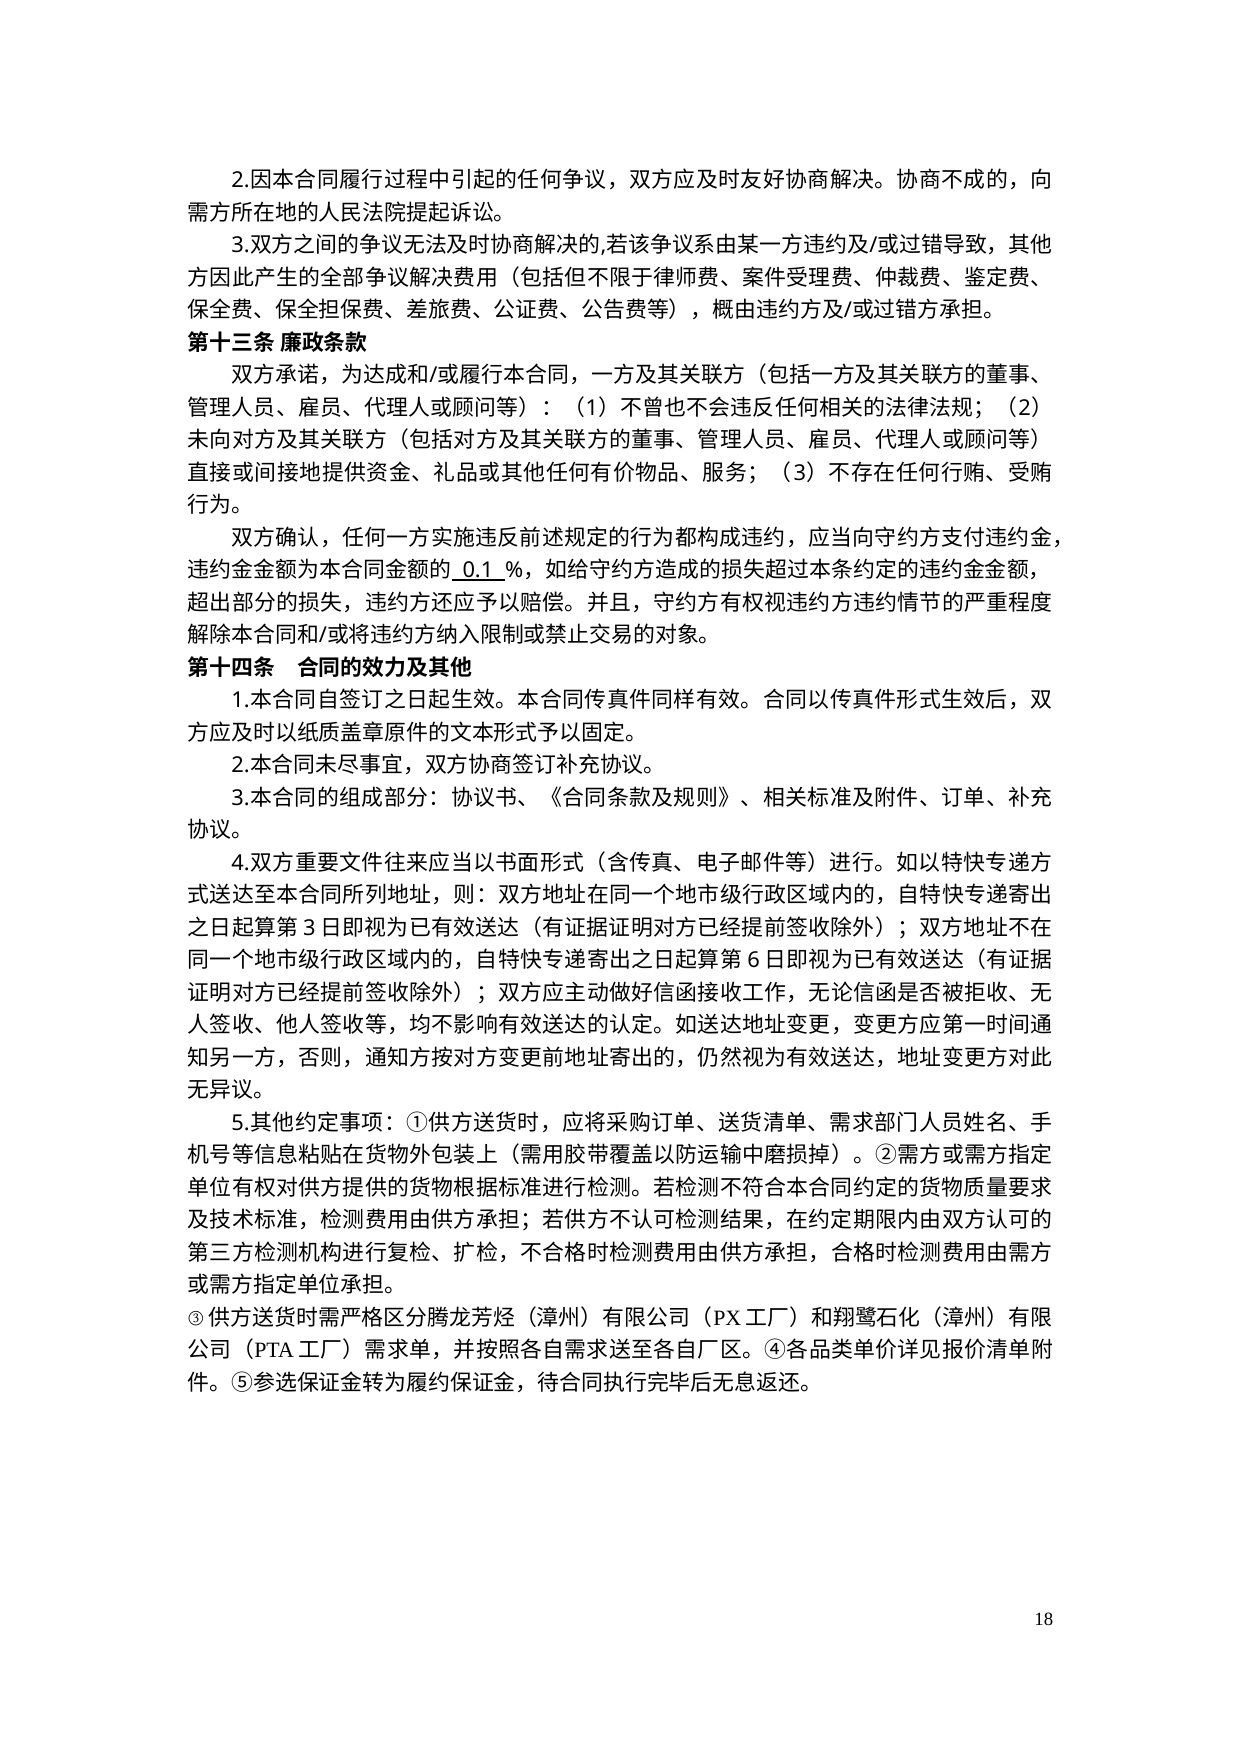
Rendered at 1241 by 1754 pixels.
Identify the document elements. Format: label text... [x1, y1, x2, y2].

text 第十三条 廉政条款 [187, 324, 1053, 357]
text 第十四条 合同的效力及其他 [187, 649, 1053, 682]
text 2.本合同未尽事宜，双方协商签订补充协议。 [187, 747, 1053, 779]
text 4.双方重要文件往来应当以书面形式（含传真、电子邮件等）进行。如以特快专递方式送达至本合同所列地址，则：双方地址在同一个地市级行政区域内的，自特快专递寄出之日起算第3日即视为已有效送达（有证据证明对方已经提前签收除外）；双方地址不在同一个地市级行政区域内的，自特快专递寄出之日起算第6日即视为已有效送达（有证据证明对方已经提前签收除外）；双方应主动做好信函接收工作，无论信函是否被拒收、无人签收、他人签收等，均不影响有效送达的认定。如送达地址变更，变更方应第一时间通知另一方，否则，通知方按对方变更前地址寄出的，仍然视为有效送达，地址变更方对此无异议。 [187, 844, 1053, 1104]
text 3.双方之间的争议无法及时协商解决的,若该争议系由某一方违约及/或过错导致，其他方因此产生的全部争议解决费用（包括但不限于律师费、案件受理费、仲裁费、鉴定费、保全费、保全担保费、差旅费、公证费、公告费等），概由违约方及/或过错方承担。 [187, 227, 1053, 324]
text 1.本合同自签订之日起生效。本合同传真件同样有效。合同以传真件形式生效后，双方应及时以纸质盖章原件的文本形式予以固定。 [187, 682, 1053, 747]
text 双方确认，任何一方实施违反前述规定的行为都构成违约，应当向守约方支付违约金，违约金金额为本合同金额的 0.1 %，如给守约方造成的损失超过本条约定的违约金金额，超出部分的损失，违约方还应予以赔偿。并且，守约方有权视违约方违约情节的严重程度，解除本合同和/或将违约方纳入限制或禁止交易的对象。 [187, 519, 1053, 649]
text 3.本合同的组成部分：协议书、《合同条款及规则》、相关标准及附件、订单、补充协议。 [187, 779, 1053, 844]
text 双方承诺，为达成和/或履行本合同，一方及其关联方（包括一方及其关联方的董事、管理人员、雇员、代理人或顾问等）：（1）不曾也不会违反任何相关的法律法规；（2）未向对方及其关联方（包括对方及其关联方的董事、管理人员、雇员、代理人或顾问等）直接或间接地提供资金、礼品或其他任何有价物品、服务；（3）不存在任何行贿、受贿行为。 [187, 357, 1053, 519]
text 2.因本合同履行过程中引起的任何争议，双方应及时友好协商解决。协商不成的，向需方所在地的人民法院提起诉讼。 [187, 162, 1053, 227]
text 5.其他约定事项：①供方送货时，应将采购订单、送货清单、需求部门人员姓名、手机号等信息粘贴在货物外包装上（需用胶带覆盖以防运输中磨损掉）。②需方或需方指定单位有权对供方提供的货物根据标准进行检测。若检测不符合本合同约定的货物质量要求及技术标准，检测费用由供方承担；若供方不认可检测结果，在约定期限内由双方认可的第三方检测机构进行复检、扩检，不合格时检测费用由供方承担，合格时检测费用由需方或需方指定单位承担。 [187, 1104, 1053, 1299]
text ③供方送货时需严格区分腾龙芳烃（漳州）有限公司（PX工厂）和翔鹭石化（漳州）有限公司（PTA工厂）需求单，并按照各自需求送至各自厂区。④各品类单价详见报价清单附件。⑤参选保证金转为履约保证金，待合同执行完毕后无息返还。 [187, 1299, 1053, 1397]
